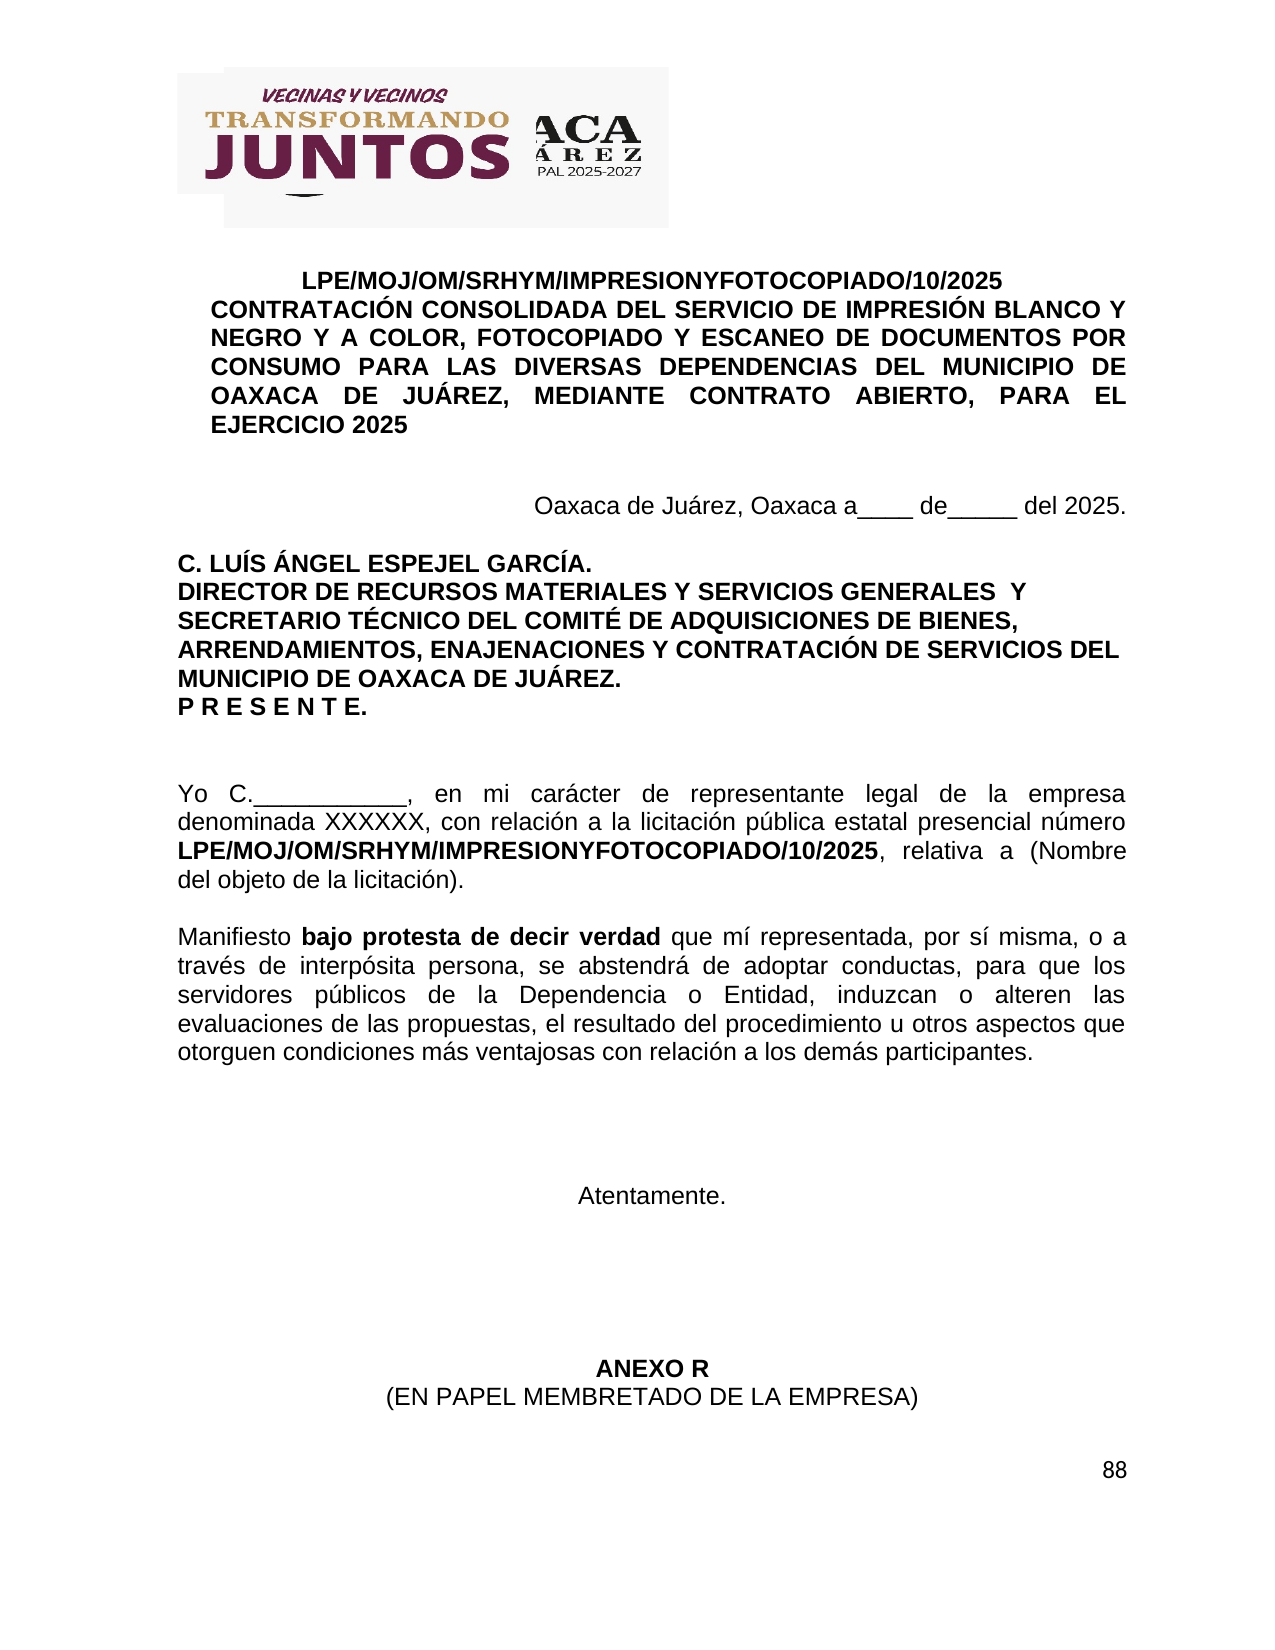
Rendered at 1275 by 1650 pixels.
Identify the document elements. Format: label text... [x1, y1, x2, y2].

text P R E S E N T E. [177, 692, 1127, 721]
text Yo C.___________, en mi carácter de representante legal de la empresa denominada XXXXXX, con relación a la licitación pública estatal presencial número LPE/MOJ/OM/SRHYM/IMPRESIONYFOTOCOPIADO/10/2025, relativa a (Nombre del objeto de la licitación). [177, 778, 1127, 893]
text CONTRATACIÓN CONSOLIDADA DEL SERVICIO DE IMPRESIÓN BLANCO Y NEGRO Y A COLOR, FOTOCOPIADO Y ESCANEO DE DOCUMENTOS POR CONSUMO PARA LAS DIVERSAS DEPENDENCIAS DEL MUNICIPIO DE OAXACA DE JUÁREZ, MEDIANTE CONTRATO ABIERTO, PARA EL EJERCICIO 2025 [210, 294, 1127, 438]
text LPE/MOJ/OM/SRHYM/IMPRESIONYFOTOCOPIADO/10/2025 [177, 266, 1127, 294]
text (EN PAPEL MEMBRETADO DE LA EMPRESA) [177, 1382, 1127, 1411]
text Atentamente. [177, 1181, 1127, 1210]
picture [177, 67, 669, 228]
text Oaxaca de Juárez, Oaxaca a____ de_____ del 2025. [177, 491, 1127, 520]
text ANEXO R [177, 1353, 1127, 1382]
text C. LUÍS ÁNGEL ESPEJEL GARCÍA. [177, 548, 1127, 577]
text DIRECTOR DE RECURSOS MATERIALES Y SERVICIOS GENERALES Y SECRETARIO TÉCNICO DEL COMITÉ DE ADQUISICIONES DE BIENES, ARRENDAMIENTOS, ENAJENACIONES Y CONTRATACIÓN DE SERVICIOS DEL MUNICIPIO DE OAXACA DE JUÁREZ. [177, 577, 1127, 692]
text Manifiesto bajo protesta de decir verdad que mí representada, por sí misma, o a través de interpósita persona, se abstendrá de adoptar conductas, para que los servidores públicos de la Dependencia o Entidad, induzcan o alteren las evaluaciones de las propuestas, el resultado del procedimiento u otros aspectos que otorguen condiciones más ventajosas con relación a los demás participantes. [177, 922, 1127, 1066]
